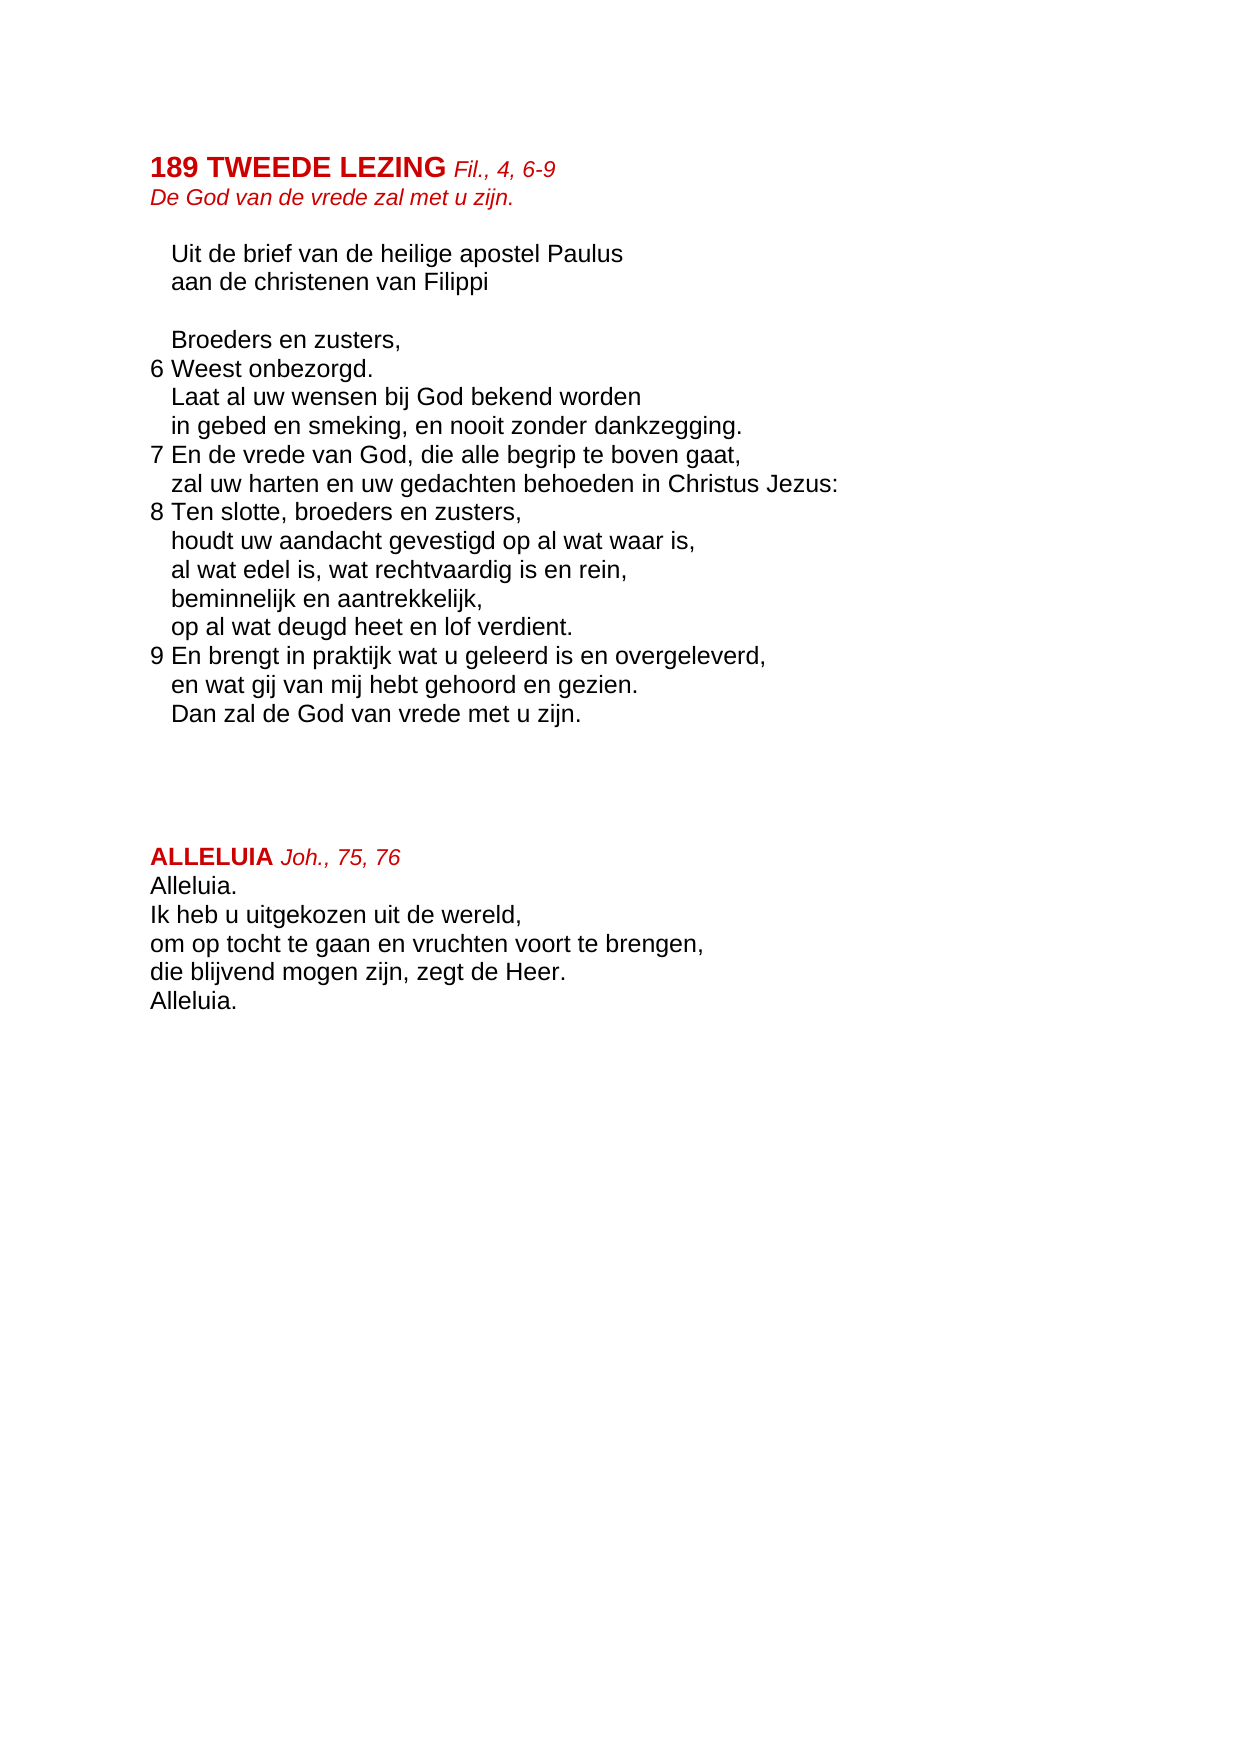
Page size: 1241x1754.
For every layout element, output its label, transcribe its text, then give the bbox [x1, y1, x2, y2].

text op al wat deugd heet en lof verdient. [150, 612, 1090, 641]
text Dan zal de God van vrede met u zijn. [150, 699, 1090, 727]
text die blijvend mogen zijn, zegt de Heer. [150, 957, 1090, 986]
text 9 En brengt in praktijk wat u geleerd is en overgeleverd, [150, 641, 1090, 670]
text Uit de brief van de heilige apostel Paulus [150, 239, 1090, 267]
text Laat al uw wensen bij God bekend worden [150, 382, 1090, 411]
text en wat gij van mij hebt gehoord en gezien. [150, 670, 1090, 699]
text 189 TWEEDE LEZING Fil., 4, 6-9 [150, 150, 1090, 183]
text zal uw harten en uw gedachten behoeden in Christus Jezus: [150, 469, 1090, 497]
text al wat edel is, wat rechtvaardig is en rein, [150, 555, 1090, 584]
text Alleluia. [150, 986, 1090, 1015]
text beminnelijk en aantrekkelijk, [150, 584, 1090, 612]
text Alleluia. [150, 871, 1090, 900]
text 7 En de vrede van God, die alle begrip te boven gaat, [150, 440, 1090, 469]
text in gebed en smeking, en nooit zonder dankzegging. [150, 411, 1090, 440]
text aan de christenen van Filippi [150, 267, 1090, 296]
text Ik heb u uitgekozen uit de wereld, [150, 900, 1090, 929]
text houdt uw aandacht gevestigd op al wat waar is, [150, 526, 1090, 555]
text 8 Ten slotte, broeders en zusters, [150, 497, 1090, 526]
text ALLELUIA Joh., 75, 76 [150, 842, 1090, 871]
text Broeders en zusters, [150, 325, 1090, 354]
text 6 Weest onbezorgd. [150, 354, 1090, 382]
text De God van de vrede zal met u zijn. [150, 183, 1090, 210]
text om op tocht te gaan en vruchten voort te brengen, [150, 929, 1090, 957]
